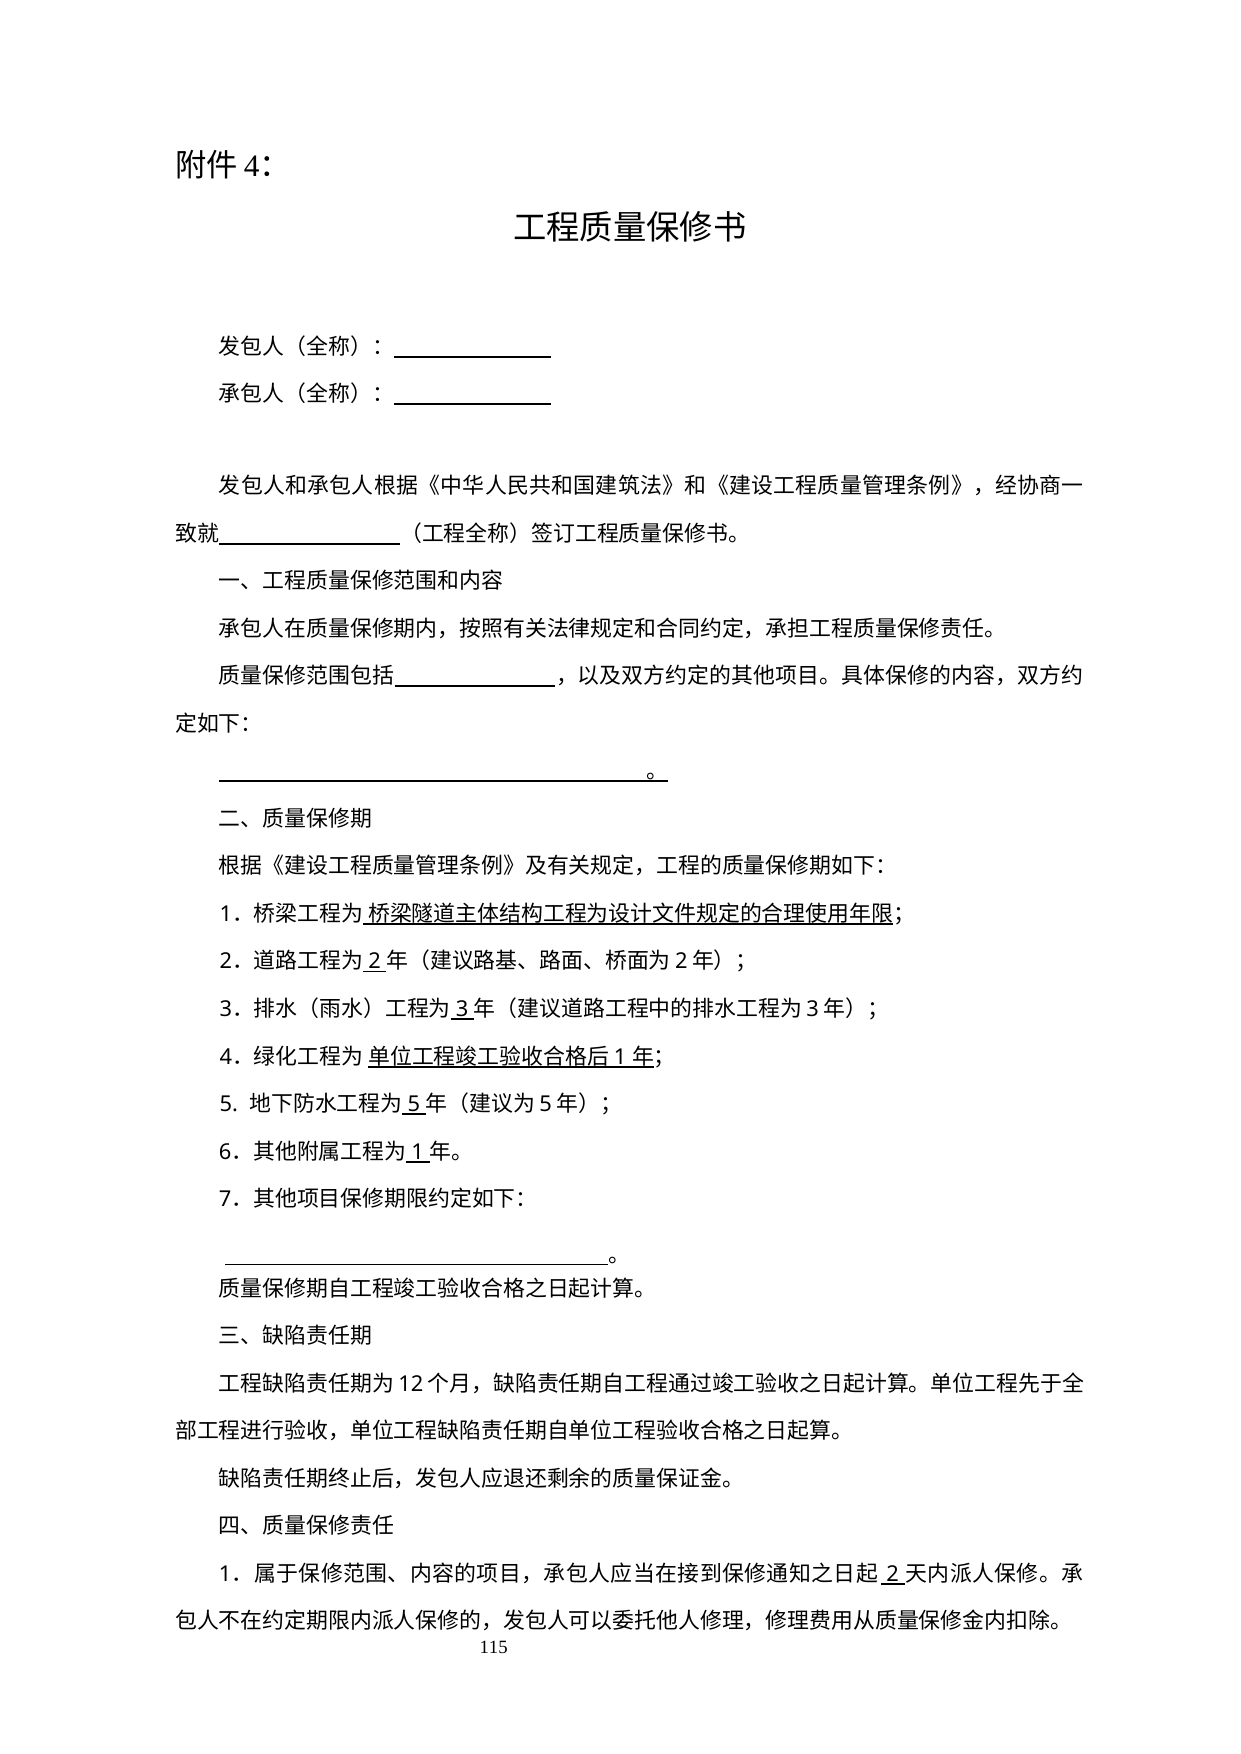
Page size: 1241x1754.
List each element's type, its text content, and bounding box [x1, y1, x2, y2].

text 。 [175, 1229, 1084, 1271]
text 附件4： [175, 139, 1084, 185]
text 一、工程质量保修范围和内容 [175, 563, 1084, 595]
text 1．属于保修范围、内容的项目，承包人应当在接到保修通知之日起 2 天内派人保修。承包人不在约定期限内派人保修的，发包人可以委托他人修理，修理费用从质量保修金内扣除。 [175, 1556, 1084, 1635]
text 质量保修范围包括 ，以及双方约定的其他项目。具体保修的内容，双方约定如下： [175, 658, 1084, 737]
text 3．排水（雨水）工程为 3 年（建议道路工程中的排水工程为3年）； [175, 991, 1084, 1023]
text 发包人（全称）： [175, 329, 1084, 360]
text 1．桥梁工程为 桥梁隧道主体结构工程为设计文件规定的合理使用年限； [175, 896, 1084, 928]
text 6．其他附属工程为 1 年。 [175, 1134, 1084, 1166]
text 二、质量保修期 [175, 801, 1084, 832]
text 。 [175, 753, 1084, 785]
text 发包人和承包人根据《中华人民共和国建筑法》和《建设工程质量管理条例》，经协商一致就 （工程全称）签订工程质量保修书。 [175, 468, 1084, 547]
text 承包人（全称）： [175, 376, 1084, 408]
text 四、质量保修责任 [175, 1508, 1084, 1540]
text 根据《建设工程质量管理条例》及有关规定，工程的质量保修期如下： [175, 848, 1084, 880]
text 4．绿化工程为 单位工程竣工验收合格后 1 年； [175, 1039, 1084, 1070]
text 承包人在质量保修期内，按照有关法律规定和合同约定，承担工程质量保修责任。 [175, 611, 1084, 642]
text 质量保修期自工程竣工验收合格之日起计算。 [175, 1271, 1084, 1302]
text 2．道路工程为 2 年（建议路基、路面、桥面为2年）； [175, 943, 1084, 975]
text 缺陷责任期终止后，发包人应退还剩余的质量保证金。 [175, 1461, 1084, 1492]
text 工程质量保修书 [175, 203, 1084, 248]
text 7．其他项目保修期限约定如下： [175, 1181, 1084, 1213]
text 三、缺陷责任期 [175, 1318, 1084, 1350]
text 5. 地下防水工程为 5 年（建议为5年）； [175, 1086, 1084, 1118]
text 工程缺陷责任期为12个月，缺陷责任期自工程通过竣工验收之日起计算。单位工程先于全部工程进行验收，单位工程缺陷责任期自单位工程验收合格之日起算。 [175, 1366, 1084, 1445]
